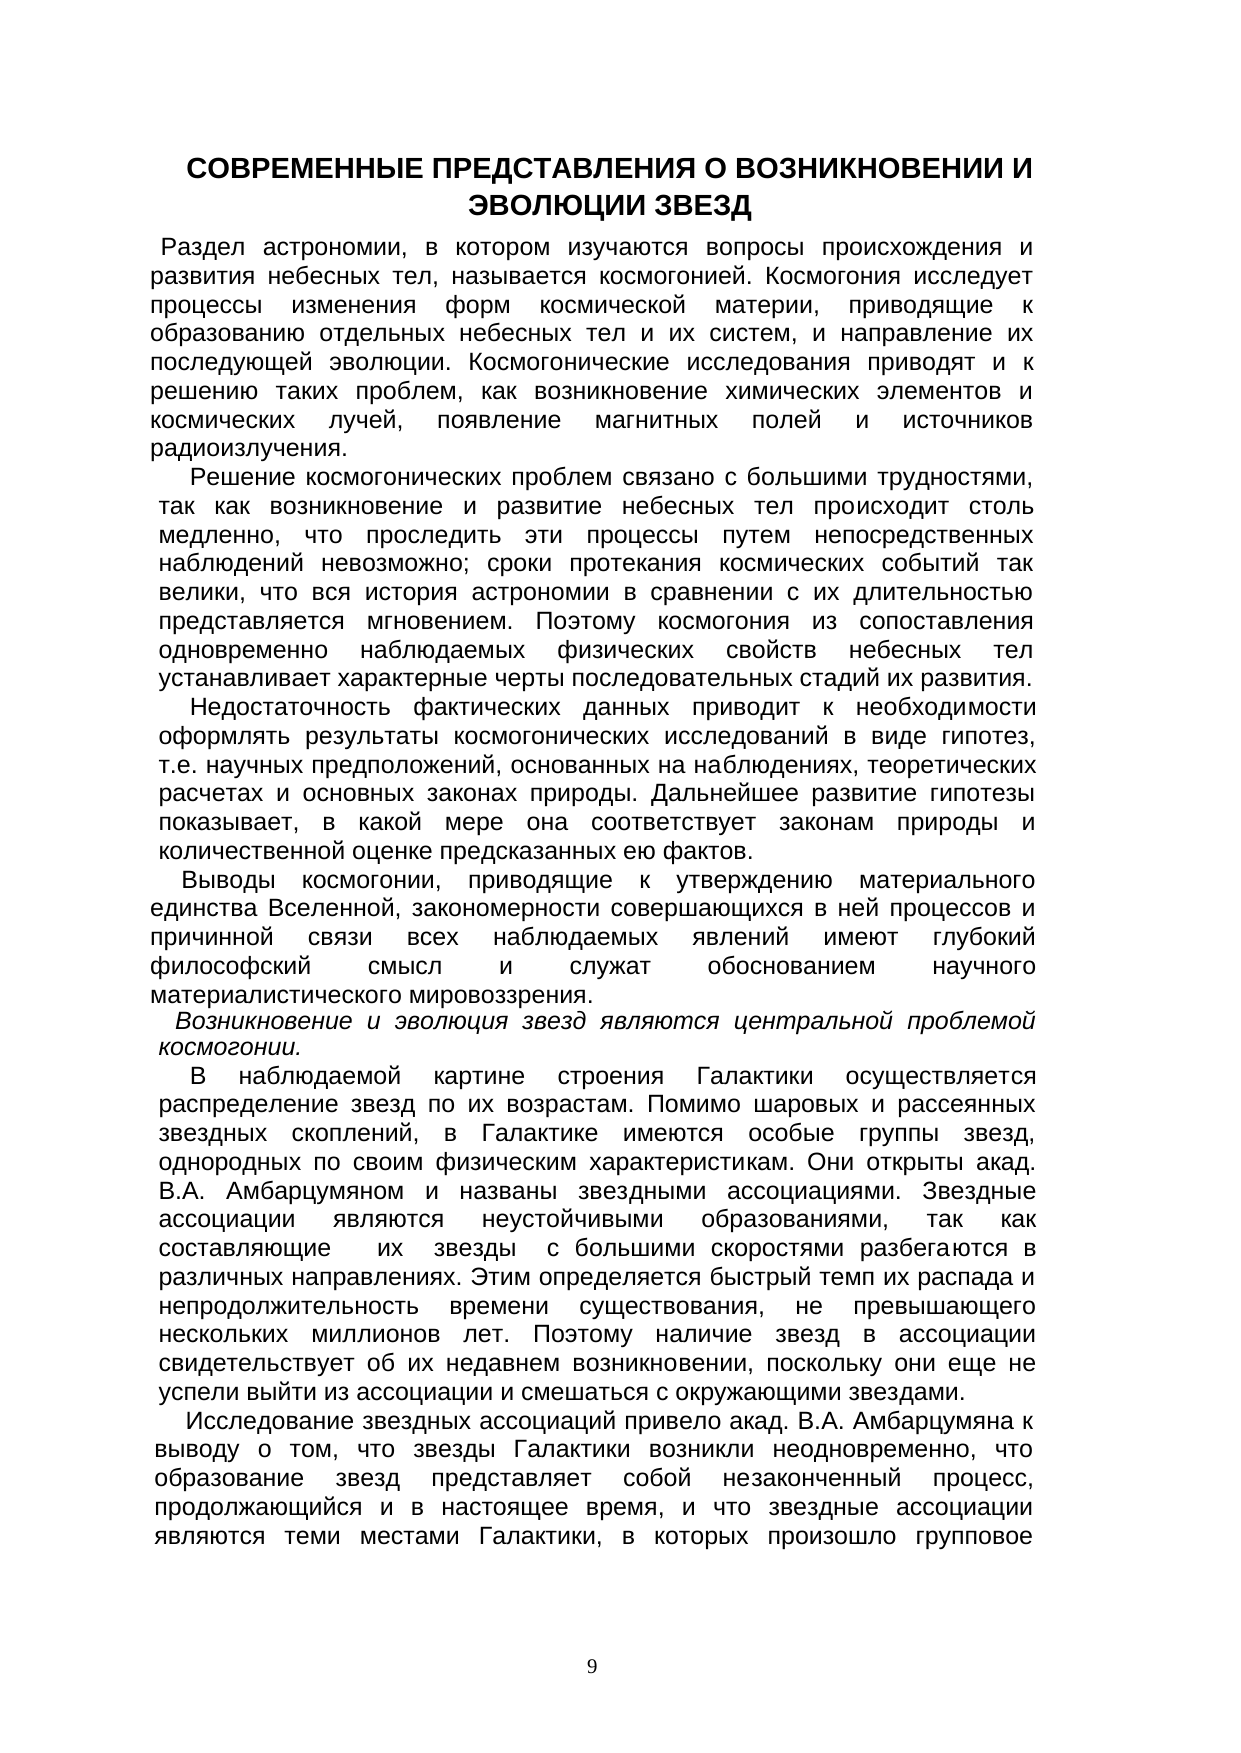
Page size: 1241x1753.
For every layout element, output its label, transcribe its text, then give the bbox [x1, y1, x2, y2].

text Раздел астрономии, в котором изучаются вопросы происхождения и развития небесных тел, называется космогонией. Космогония исследует процессы изменения форм космической материи, приводящие к образованию отдельных небесных тел и их систем, и направление их последующей эволюции. Космогонические исследования приводят и к решению таких проблем, как возникновение химических элементов и космических лучей, появление магнитных полей и источников радиоизлучения. [150, 232, 1034, 462]
text Недостаточность фактических данных приводит к необходимости оформлять результаты космогонических исследований в виде гипотез, т.е. научных предположений, основанных на наблюдениях, теоретических расчетах и основных законах природы. Дальнейшее развитие гипотезы показывает, в какой мере она соответствует законам природы и количественной оценке предсказанных ею фактов. [158, 692, 1037, 864]
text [154, 1406, 1034, 1549]
text Выводы космогонии, приводящие к утверждению материального единства Вселенной, закономерности совершающихся в ней процессов и причинной связи всех наблюдаемых явлений имеют глубокий философский смысл и служат обоснованием научного материалистического мировоззрения. [150, 864, 1037, 1008]
text Возникновение и эволюция звезд являются центральной проблемой космогонии. [158, 1008, 1037, 1061]
text В наблюдаемой картине строения Галактики осуществляется распределение звезд по их возрастам. Помимо шаровых и рассеянных звездных скоплений, в Галактике имеются особые группы звезд, однородных по своим физическим характеристикам. Они открыты акад. В.А. Амбарцумяном и названы звездными ассоциациями. Звездные ассоциации являются неустойчивыми образованиями, так как составляющие их звезды с большими скоростями разбегаются в различных направлениях. Этим определяется быстрый темп их распада и непродолжительность времени существования, не превышающего нескольких миллионов лет. Поэтому наличие звезд в ассоциации свидетельствует об их недавнем возникновении, поскольку они еще не успели выйти из ассоциации и смешаться с окружающими звездами. [158, 1061, 1037, 1406]
text СОВРЕМЕННЫЕ ПРЕДСТАВЛЕНИЯ О ВОЗНИКНОВЕНИИ И ЭВОЛЮЦИИ ЗВЕЗД [183, 151, 1037, 221]
text Решение космогонических проблем связано с большими трудностями, так как возникновение и развитие небесных тел происходит столь медленно, что проследить эти процессы путем непосредственных наблюдений невозможно; сроки протекания космических событий так велики, что вся история астрономии в сравнении с их длительностью представляется мгновением. Поэтому космогония из сопоставления одновременно наблюдаемых физических свойств небесных тел устанавливает характерные черты последовательных стадий их развития. [158, 462, 1034, 692]
